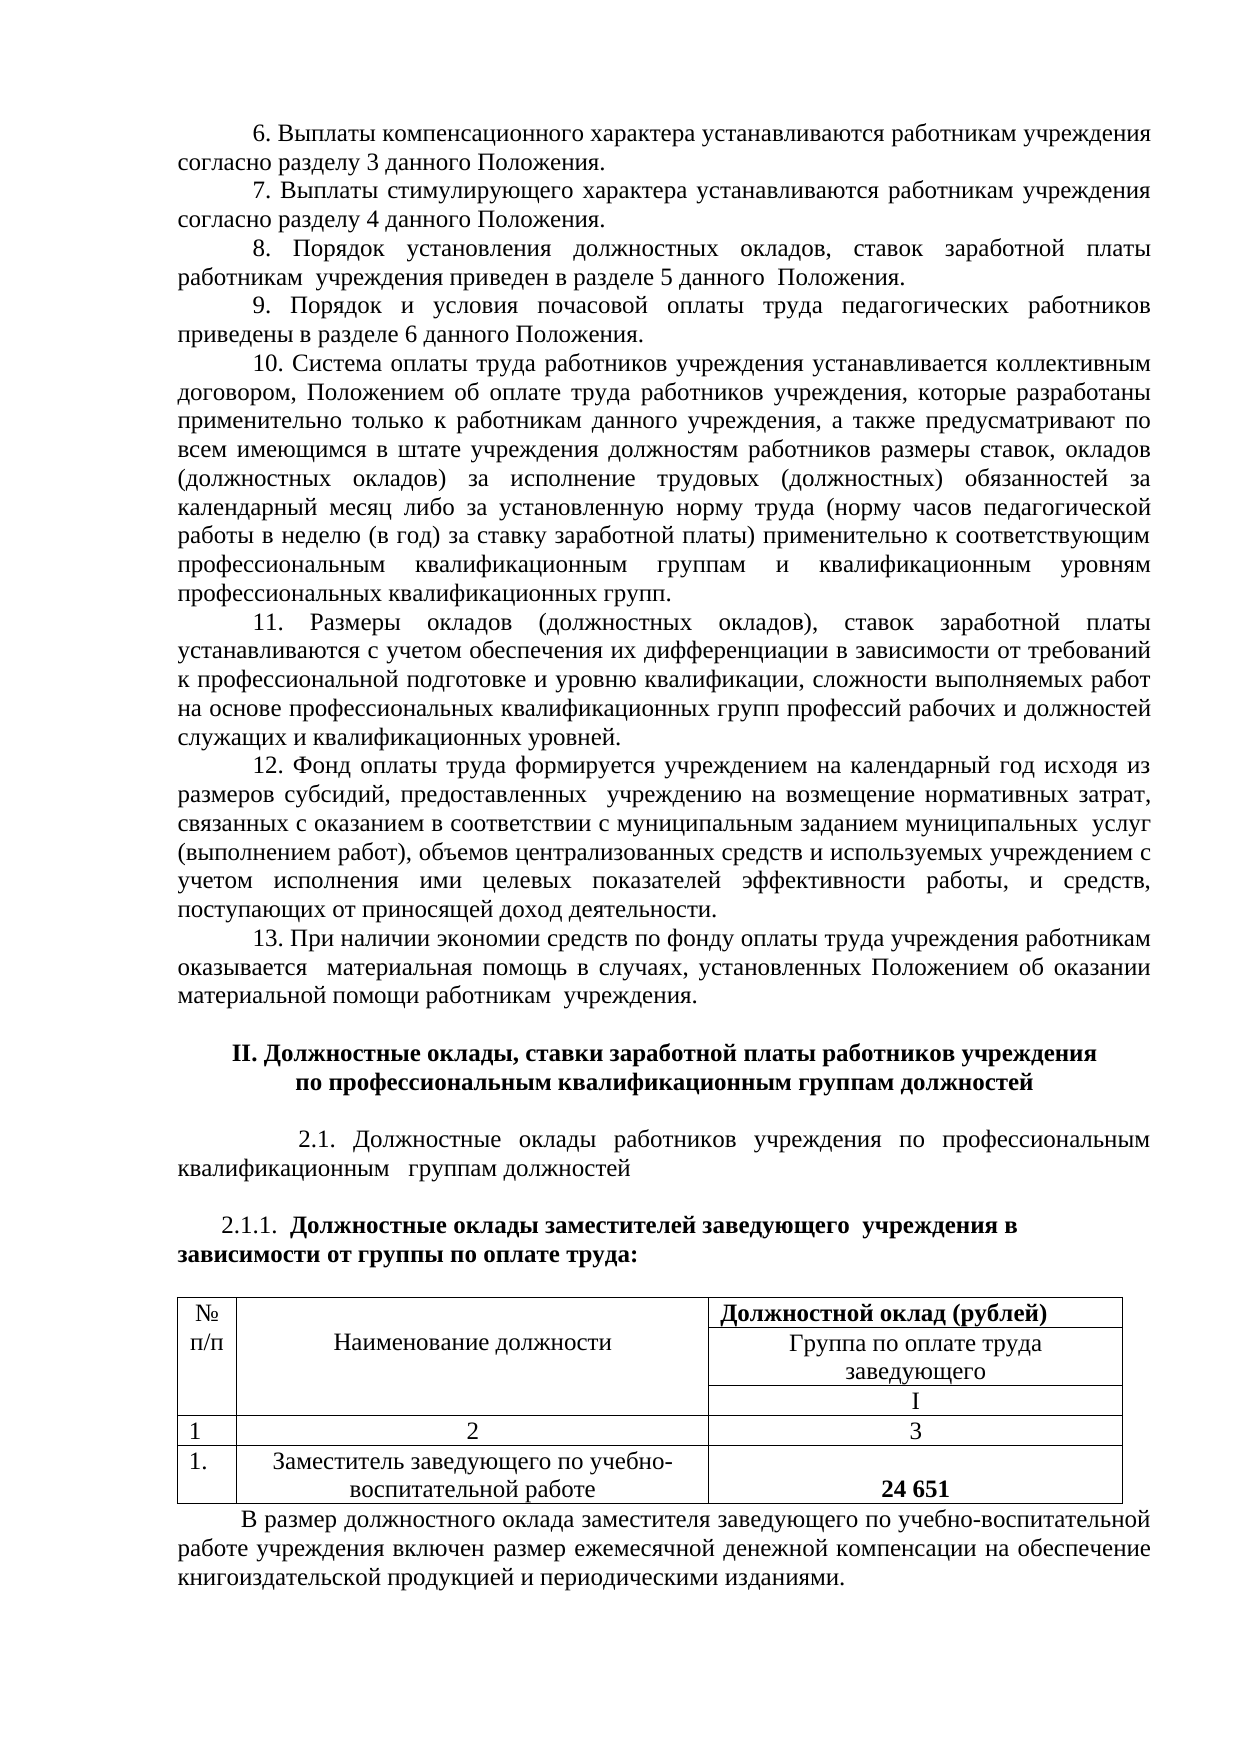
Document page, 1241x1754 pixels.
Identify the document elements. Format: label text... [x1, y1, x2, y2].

table_header № п/п [178, 1298, 236, 1415]
text 8. Порядок установления должностных окладов, ставок заработной платы работникам учреждения приведен в разделе 5 данного Положения. [177, 233, 1152, 291]
text по профессиональным квалификационным группам должностей [177, 1067, 1152, 1096]
text 11. Размеры окладов (должностных окладов), ставок заработной платы устанавливаются с учетом обеспечения их дифференциации в зависимости от требований к профессиональной подготовке и уровню квалификации, сложности выполняемых работ на основе профессиональных квалификационных групп профессий рабочих и должностей служащих и квалификационных уровней. [177, 607, 1152, 751]
text 2.1. Должностные оклады работников учреждения по профессиональным квалификационным группам должностей [177, 1124, 1152, 1182]
text 12. Фонд оплаты труда формируется учреждением на календарный год исходя из размеров субсидий, предоставленных учреждению на возмещение нормативных затрат, связанных с оказанием в соответствии с муниципальным заданием муниципальных услуг (выполнением работ), объемов централизованных средств и используемых учреждением с учетом исполнения ими целевых показателей эффективности работы, и средств, поступающих от приносящей доход деятельности. [177, 751, 1152, 923]
table_cell 3 [709, 1416, 1122, 1445]
table_cell 2 [237, 1416, 708, 1445]
table_cell 1 [178, 1416, 236, 1445]
table_cell 24 651 [709, 1446, 1122, 1503]
text 6. Выплаты компенсационного характера устанавливаются работникам учреждения согласно разделу 3 данного Положения. [177, 118, 1152, 176]
table_cell 1. [178, 1446, 236, 1503]
text 9. Порядок и условия почасовой оплаты труда педагогических работников приведены в разделе 6 данного Положения. [177, 291, 1152, 348]
table_cell Группа по оплате труда заведующего [709, 1328, 1122, 1385]
table_header Наименование должности [237, 1298, 708, 1415]
text II. Должностные оклады, ставки заработной платы работников учреждения [177, 1038, 1152, 1067]
table_cell Заместитель заведующего по учебно-воспитательной работе [237, 1446, 708, 1503]
text 13. При наличии экономии средств по фонду оплаты труда учреждения работникам оказывается материальная помощь в случаях, установленных Положением об оказании материальной помощи работникам учреждения. [177, 923, 1152, 1009]
text 2.1.1. Должностные оклады заместителей заведующего учреждения в зависимости от группы по оплате труда: [177, 1211, 1152, 1268]
text 7. Выплаты стимулирующего характера устанавливаются работникам учреждения согласно разделу 4 данного Положения. [177, 176, 1152, 233]
text В размер должностного оклада заместителя заведующего по учебно-воспитательной работе учреждения включен размер ежемесячной денежной компенсации на обеспечение книгоиздательской продукцией и периодическими изданиями. [177, 1504, 1152, 1591]
table_cell I [709, 1386, 1122, 1415]
table_header Должностной оклад (рублей) [709, 1298, 1122, 1327]
text 10. Система оплаты труда работников учреждения устанавливается коллективным договором, Положением об оплате труда работников учреждения, которые разработаны применительно только к работникам данного учреждения, а также предусматривают по всем имеющимся в штате учреждения должностям работников размеры ставок, окладов (должностных окладов) за исполнение трудовых (должностных) обязанностей за календарный месяц либо за установленную норму труда (норму часов педагогической работы в неделю (в год) за ставку заработной платы) применительно к соответствующим профессиональным квалификационным группам и квалификационным уровням профессиональных квалификационных групп. [177, 348, 1152, 607]
